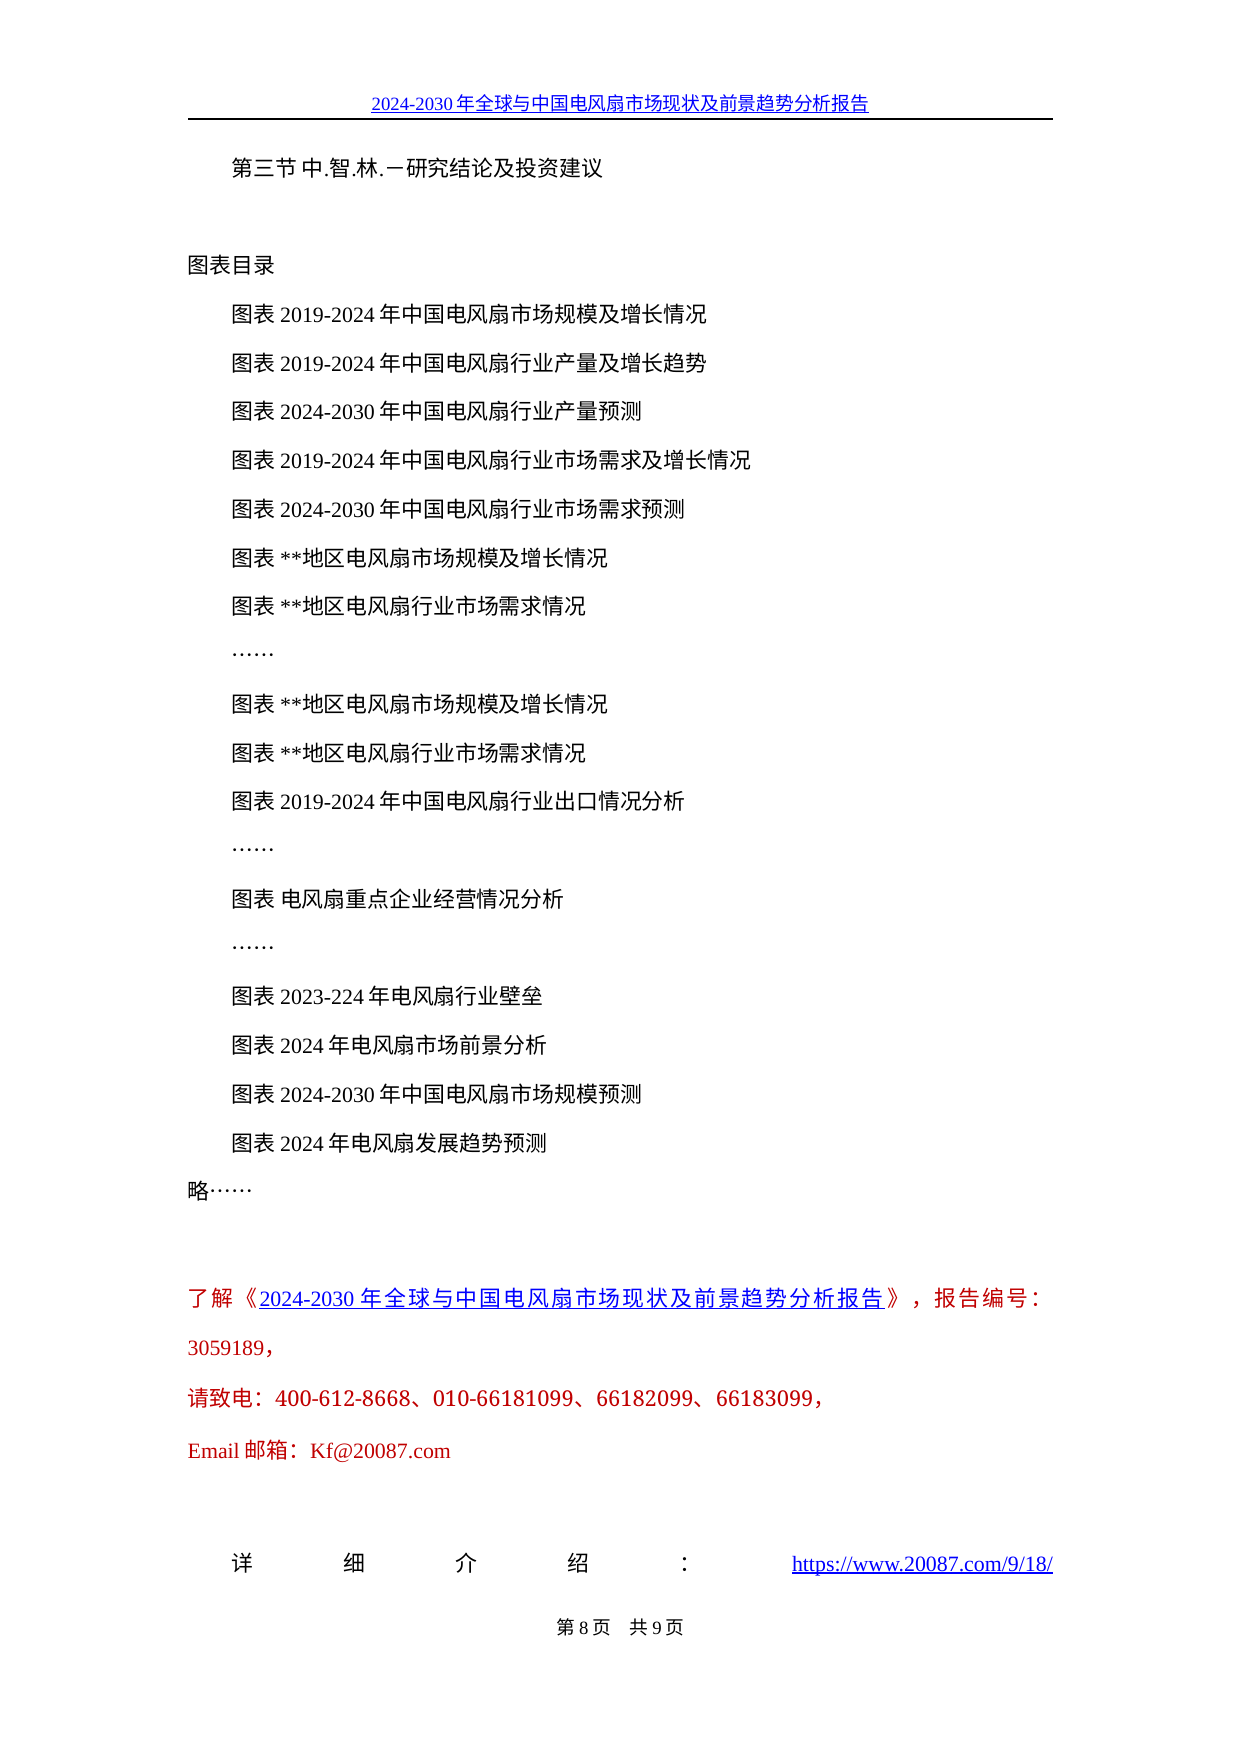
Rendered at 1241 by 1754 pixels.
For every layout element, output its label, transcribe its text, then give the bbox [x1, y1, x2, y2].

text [187, 1545, 1053, 1578]
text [187, 150, 1053, 1206]
text 了解《2024-2030年全球与中国电风扇市场现状及前景趋势分析报告》，报告编号：3059189， [187, 1280, 1053, 1362]
text 请致电：400-612-8668、010-66181099、66182099、66183099， [187, 1381, 1053, 1413]
text Email邮箱：Kf@20087.com [187, 1432, 1053, 1465]
